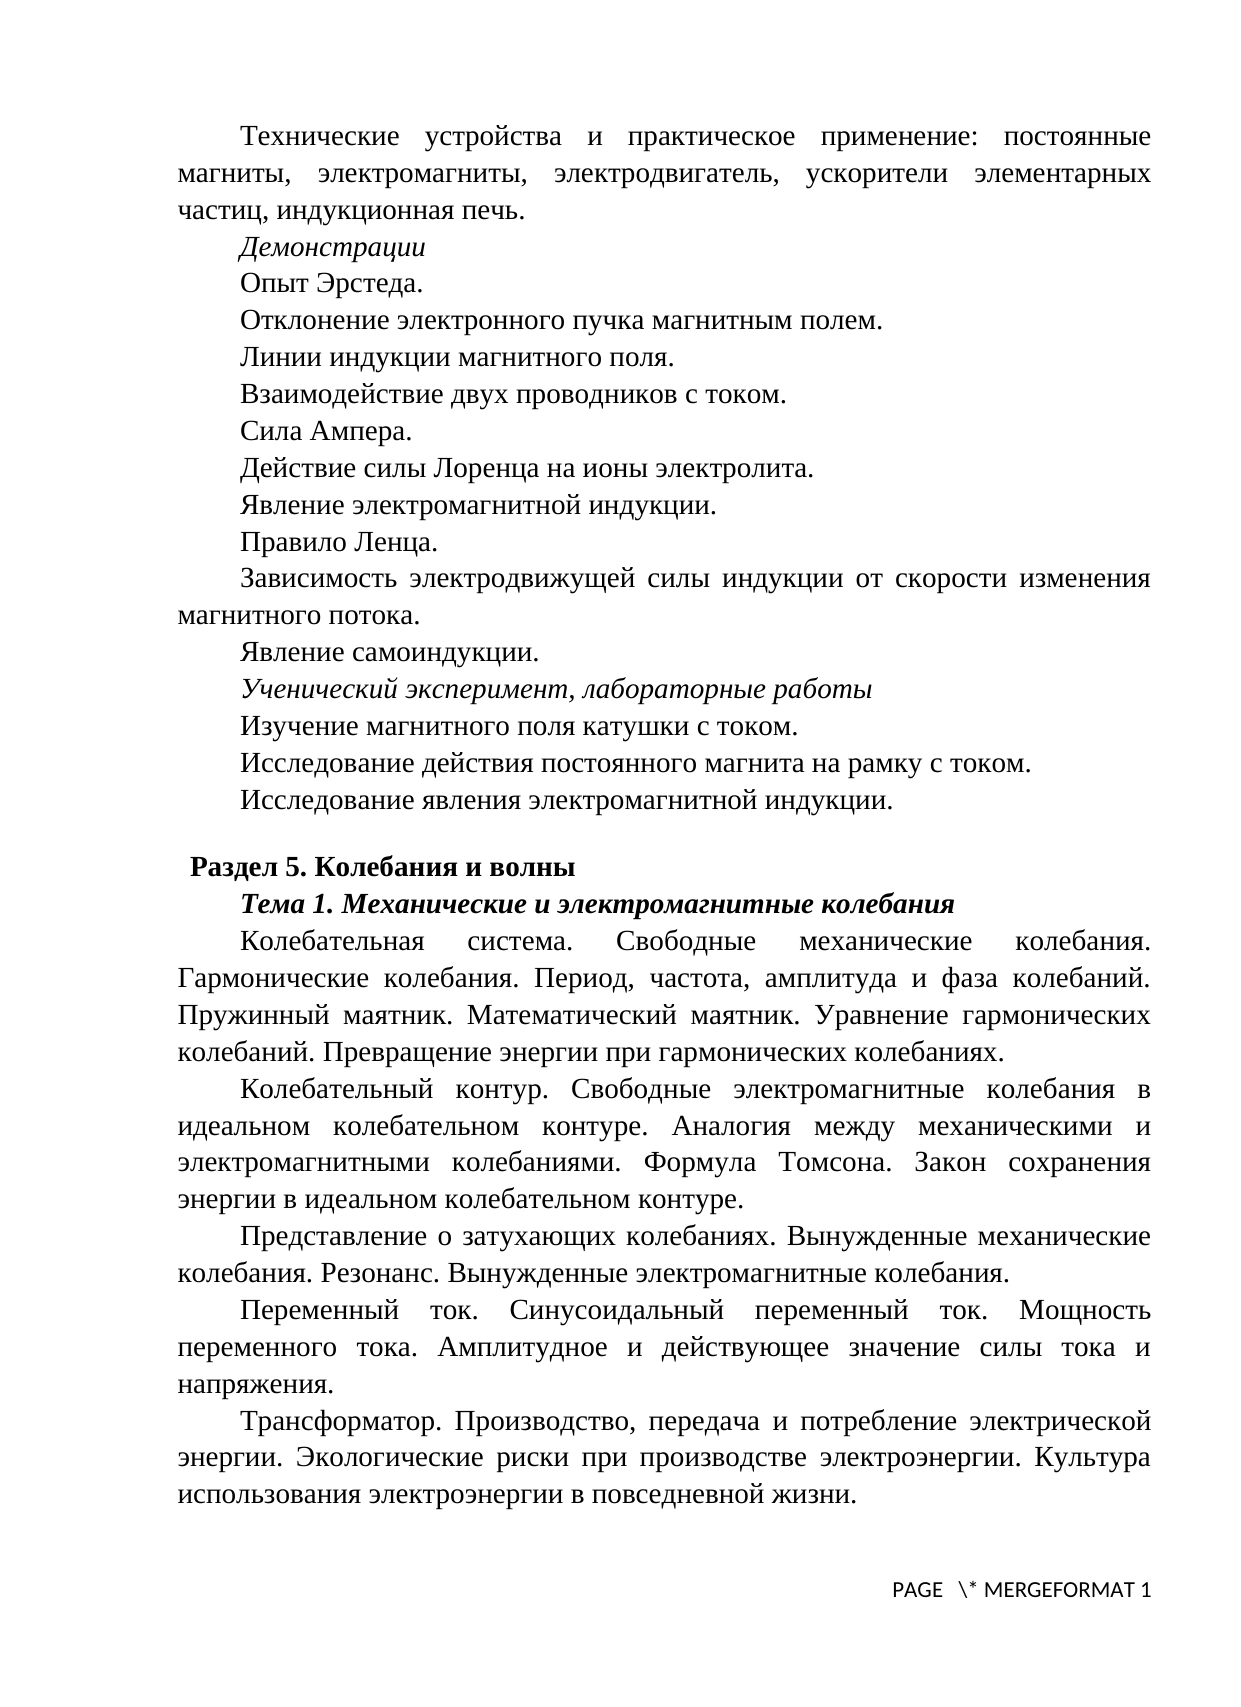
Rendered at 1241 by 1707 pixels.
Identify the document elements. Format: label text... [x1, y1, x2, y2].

text Исследование действия постоянного магнита на рамку с током. [177, 745, 1152, 778]
text Колебательный контур. Свободные электромагнитные колебания в идеальном колебательном контуре. Аналогия между механическими и электромагнитными колебаниями. Формула Томсона. Закон сохранения энергии в идеальном колебательном контуре. [177, 1071, 1152, 1215]
text Демонстрации [177, 229, 1152, 262]
text Представление о затухающих колебаниях. Вынужденные механические колебания. Резонанс. Вынужденные электромагнитные колебания. [177, 1218, 1152, 1289]
text Опыт Эрстеда. [177, 266, 1152, 299]
text Колебательная система. Свободные механические колебания. Гармонические колебания. Период, частота, амплитуда и фаза колебаний. Пружинный маятник. Математический маятник. Уравнение гармонических колебаний. Превращение энергии при гармонических колебаниях. [177, 923, 1152, 1067]
text Действие силы Лоренца на ионы электролита. [177, 450, 1152, 483]
text Отклонение электронного пучка магнитным полем. [177, 302, 1152, 336]
text Раздел 5. Колебания и волны [190, 849, 1152, 883]
text Правило Ленца. [177, 524, 1152, 557]
text Явление самоиндукции. [177, 634, 1152, 668]
text Зависимость электродвижущей силы индукции от скорости изменения магнитного потока. [177, 561, 1152, 631]
text Явление электромагнитной индукции. [177, 487, 1152, 520]
text Переменный ток. Синусоидальный переменный ток. Мощность переменного тока. Амплитудное и действующее значение силы тока и напряжения. [177, 1292, 1152, 1399]
text Трансформатор. Производство, передача и потребление электрической энергии. Экологические риски при производстве электроэнергии. Культура использования электроэнергии в повседневной жизни. [177, 1403, 1152, 1510]
text Линии индукции магнитного поля. [177, 339, 1152, 373]
text Исследование явления электромагнитной индукции. [177, 782, 1152, 815]
text Сила Ампера. [177, 413, 1152, 447]
text Ученический эксперимент, лабораторные работы [177, 671, 1152, 705]
text Изучение магнитного поля катушки с током. [177, 708, 1152, 742]
text Технические устройства и практическое применение: постоянные магниты, электромагниты, электродвигатель, ускорители элементарных частиц, индукционная печь. [177, 118, 1152, 225]
text Тема 1. Механические и электромагнитные колебания [177, 886, 1152, 920]
text Взаимодействие двух проводников с током. [177, 376, 1152, 410]
